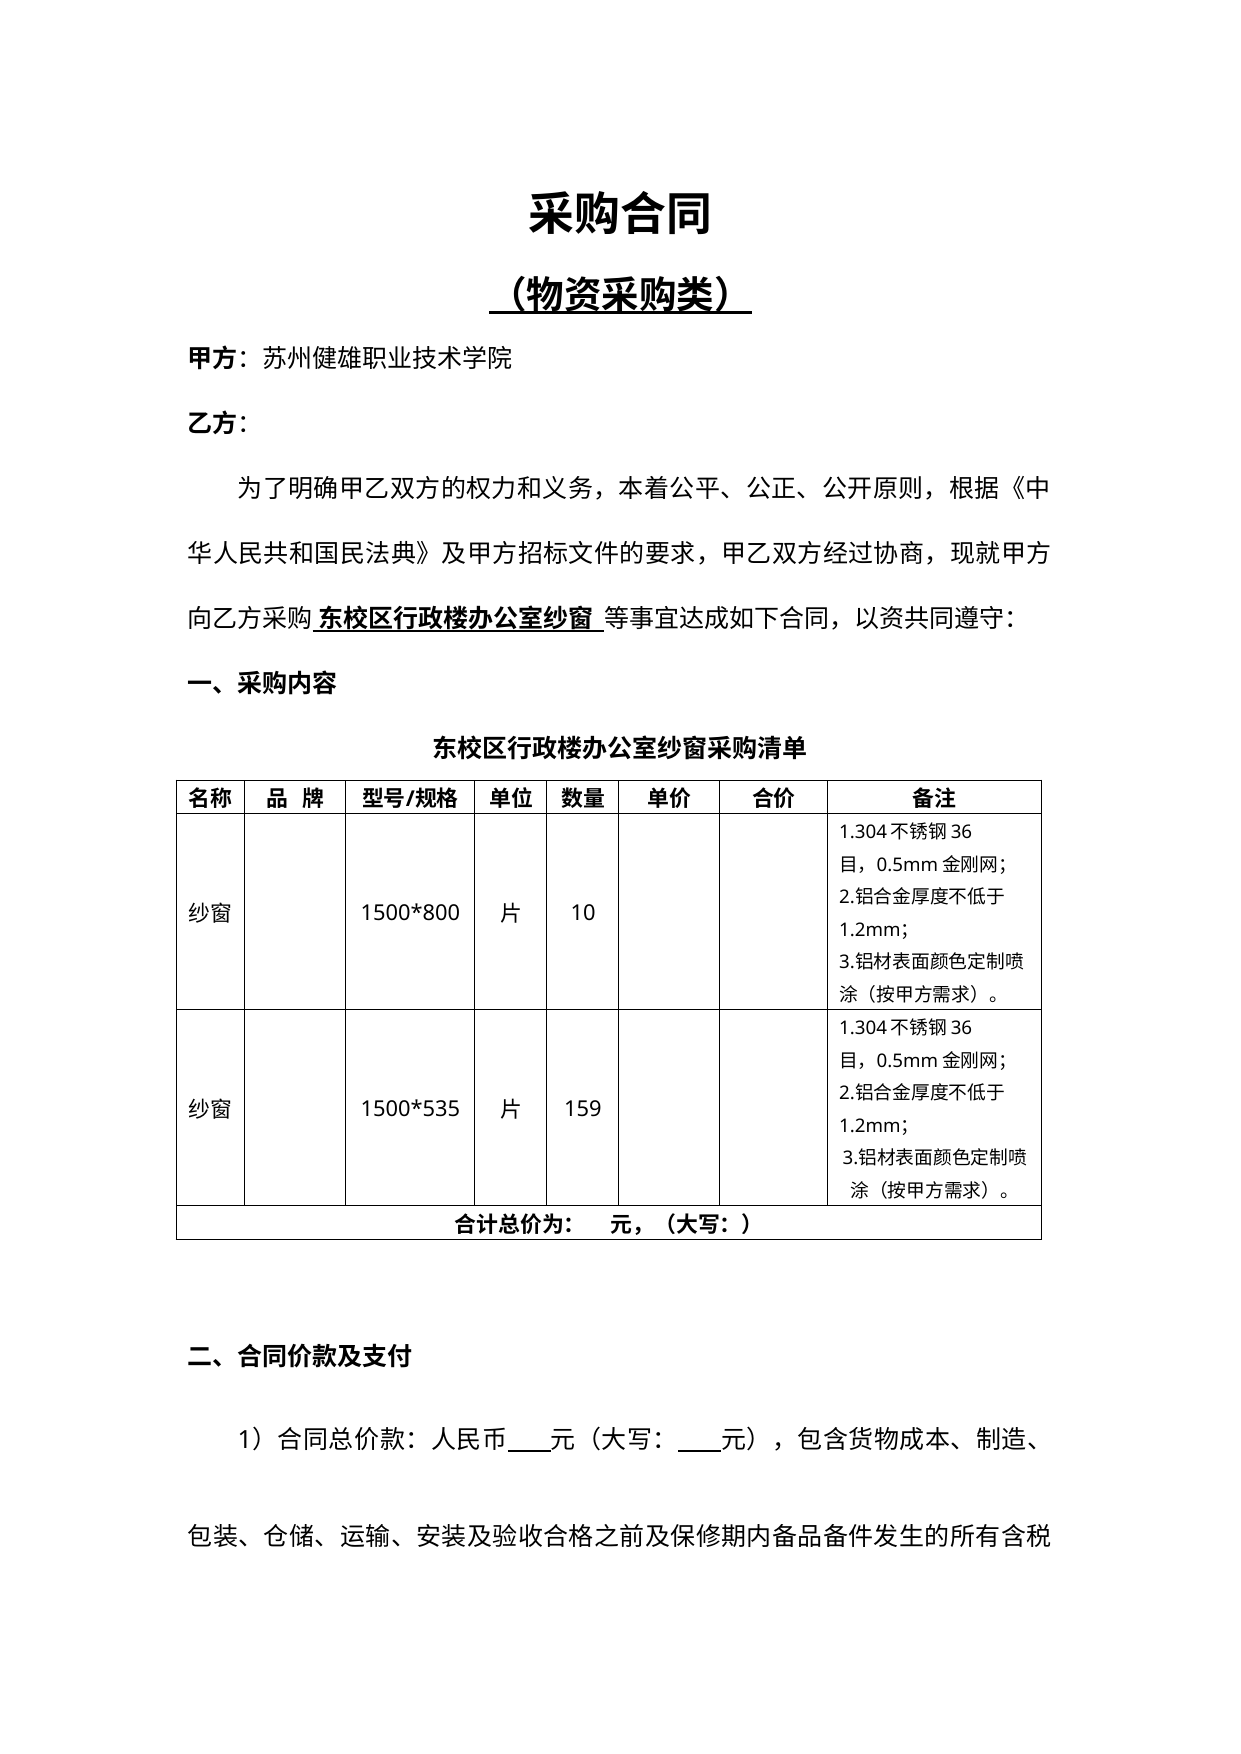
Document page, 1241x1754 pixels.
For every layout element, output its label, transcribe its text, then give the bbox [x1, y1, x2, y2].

text 甲方：苏州健雄职业技术学院 [187, 324, 1053, 389]
table_header 合价 [720, 781, 827, 813]
table_cell [619, 814, 719, 1009]
table_header 品 牌 [245, 781, 345, 813]
text 东校区行政楼办公室纱窗采购清单 [187, 714, 1053, 779]
text （物资采购类） [187, 259, 1053, 324]
table_cell 纱窗 [177, 1010, 244, 1205]
text 为了明确甲乙双方的权力和义务，本着公平、公正、公开原则，根据《中华人民共和国民法典》及甲方招标文件的要求，甲乙双方经过协商，现就甲方向乙方采购 东校区行政楼办公室纱窗 等事宜达成如下合同，以资共同遵守： [187, 454, 1053, 649]
table_header 单位 [475, 781, 546, 813]
text 二、合同价款及支付 [187, 1322, 1053, 1387]
table_cell 合计总价为： 元，（大写：） [177, 1206, 1041, 1239]
table_cell [619, 1010, 719, 1205]
table_header 名称 [177, 781, 244, 813]
text 乙方： [187, 389, 1053, 454]
table_cell 10 [547, 814, 618, 1009]
table_cell 1.304不锈钢36目，0.5mm金刚网； 2.铝合金厚度不低于1.2mm； 3.铝材表面颜色定制喷涂（按甲方需求）。 [828, 1010, 1041, 1205]
table_cell 片 [475, 1010, 546, 1205]
table_cell [245, 814, 345, 1009]
table_header 数量 [547, 781, 618, 813]
table_cell 1.304不锈钢36目，0.5mm金刚网； 2.铝合金厚度不低于1.2mm； 3.铝材表面颜色定制喷涂（按甲方需求）。 [828, 814, 1041, 1009]
table_cell [720, 814, 827, 1009]
text 一、采购内容 [187, 649, 1053, 714]
text 采购合同 [187, 162, 1053, 259]
table_cell 1500*800 [346, 814, 474, 1009]
table_cell 159 [547, 1010, 618, 1205]
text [187, 1405, 1053, 1567]
table_cell 片 [475, 814, 546, 1009]
table_header 备注 [828, 781, 1041, 813]
table_header 型号/规格 [346, 781, 474, 813]
table_cell 纱窗 [177, 814, 244, 1009]
table_cell 1500*535 [346, 1010, 474, 1205]
table_header 单价 [619, 781, 719, 813]
table_cell [720, 1010, 827, 1205]
table_cell [245, 1010, 345, 1205]
